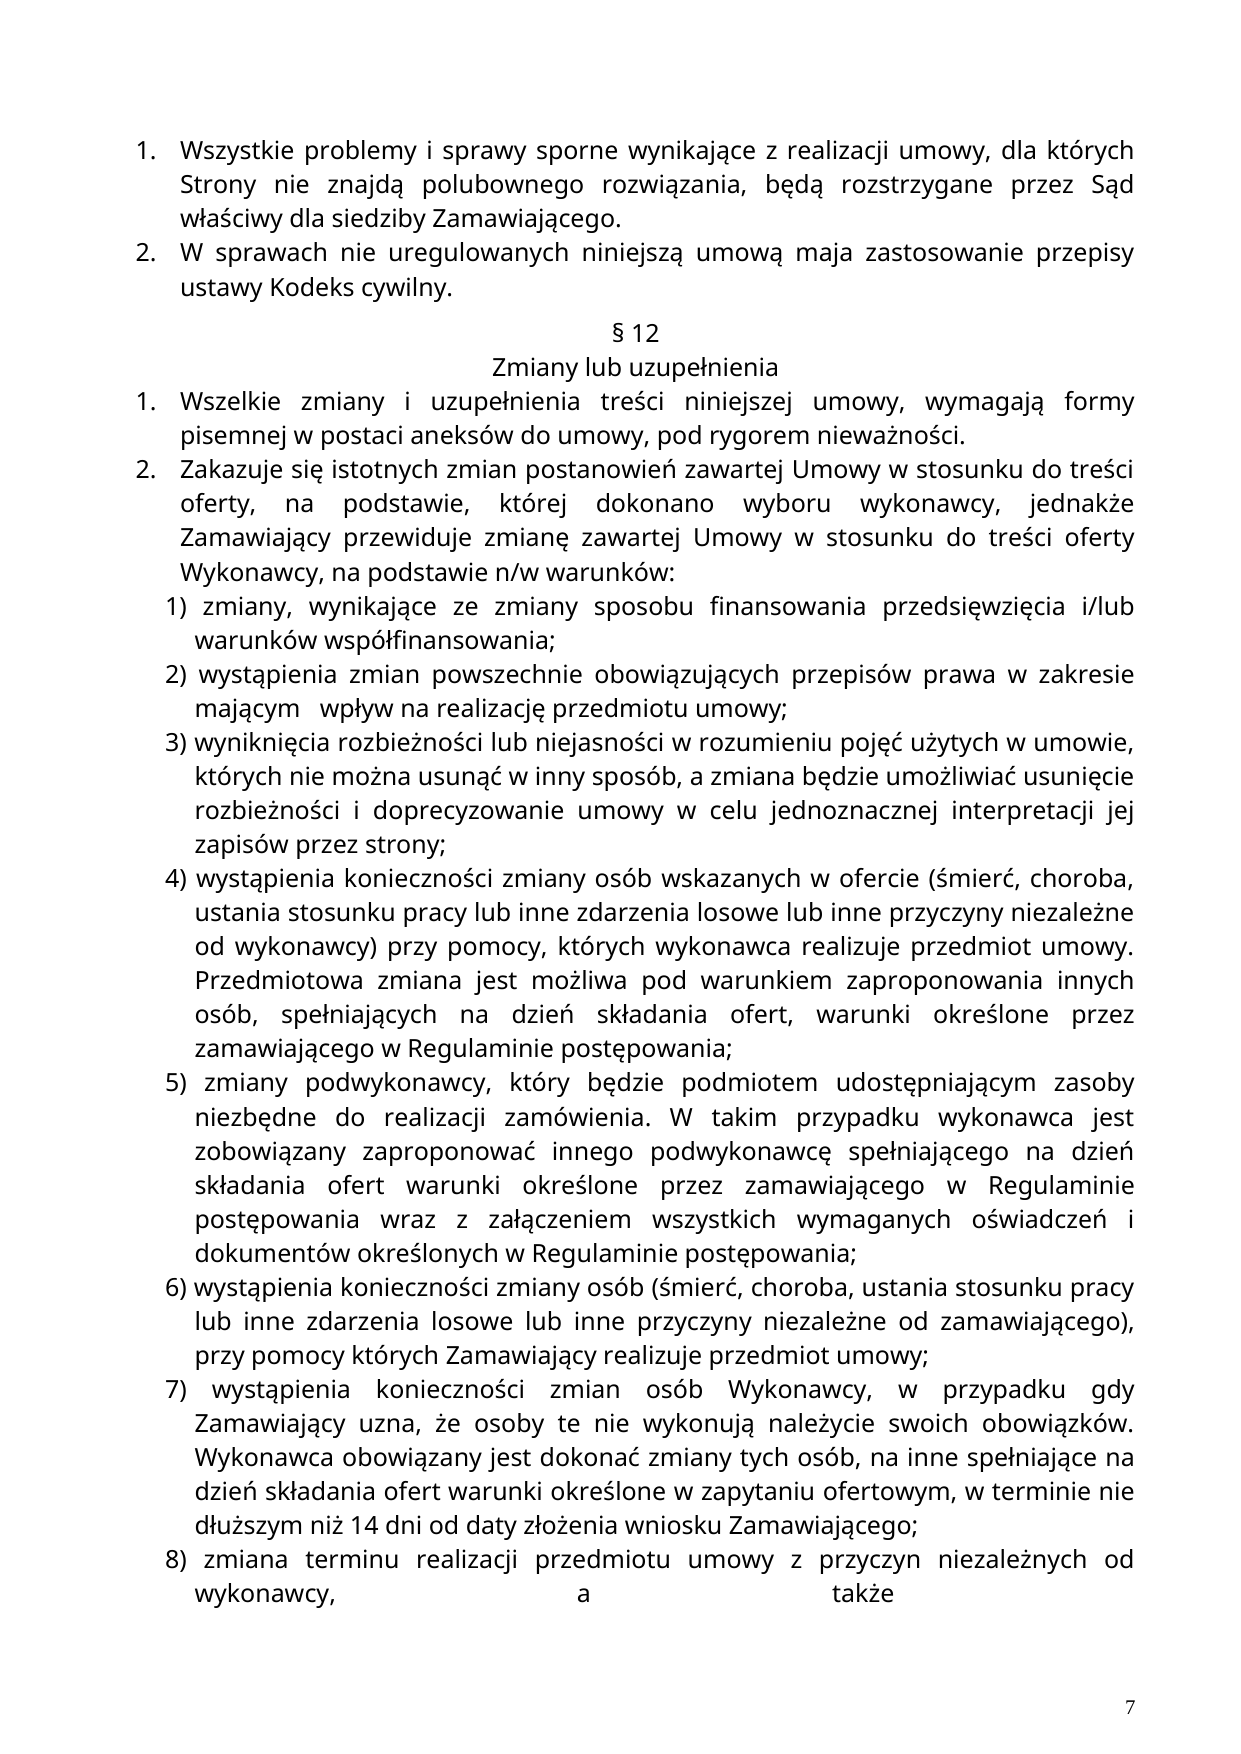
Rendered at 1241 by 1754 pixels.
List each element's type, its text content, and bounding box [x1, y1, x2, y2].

text § 12 [135, 316, 1136, 350]
list 1) zmiany, wynikające ze zmiany sposobu finansowania przedsięwzięcia i/lub warunków współfinansowania; [165, 588, 1136, 656]
list 3) wyniknięcia rozbieżności lub niejasności w rozumieniu pojęć użytych w umowie, których nie można usunąć w inny sposób, a zmiana będzie umożliwiać usunięcie rozbieżności i doprecyzowanie umowy w celu jednoznacznej interpretacji jej zapisów przez strony; [165, 724, 1136, 861]
text 1. Wszelkie zmiany i uzupełnienia treści niniejszej umowy, wymagają formy pisemnej w postaci aneksów do umowy, pod rygorem nieważności. [135, 384, 1136, 452]
list 2. Zakazuje się istotnych zmian postanowień zawartej Umowy w stosunku do treści oferty, na podstawie, której dokonano wyboru wykonawcy, jednakże Zamawiający przewiduje zmianę zawartej Umowy w stosunku do treści oferty Wykonawcy, na podstawie n/w warunków: [135, 452, 1136, 588]
text Zmiany lub uzupełnienia [135, 350, 1136, 384]
text 2. W sprawach nie uregulowanych niniejszą umową maja zastosowanie przepisy ustawy Kodeks cywilny. [135, 235, 1136, 303]
list 4) wystąpienia konieczności zmiany osób wskazanych w ofercie (śmierć, choroba, ustania stosunku pracy lub inne zdarzenia losowe lub inne przyczyny niezależne od wykonawcy) przy pomocy, których wykonawca realizuje przedmiot umowy. Przedmiotowa zmiana jest możliwa pod warunkiem zaproponowania innych osób, spełniających na dzień składania ofert, warunki określone przez zamawiającego w Regulaminie postępowania; [165, 861, 1136, 1065]
list 6) wystąpienia konieczności zmiany osób (śmierć, choroba, ustania stosunku pracy lub inne zdarzenia losowe lub inne przyczyny niezależne od zamawiającego), przy pomocy których Zamawiający realizuje przedmiot umowy; [165, 1269, 1136, 1372]
list 5) zmiany podwykonawcy, który będzie podmiotem udostępniającym zasoby niezbędne do realizacji zamówienia. W takim przypadku wykonawca jest zobowiązany zaproponować innego podwykonawcę spełniającego na dzień składania ofert warunki określone przez zamawiającego w Regulaminie postępowania wraz z załączeniem wszystkich wymaganych oświadczeń i dokumentów określonych w Regulaminie postępowania; [165, 1065, 1136, 1269]
text 1. Wszystkie problemy i sprawy sporne wynikające z realizacji umowy, dla których Strony nie znajdą polubownego rozwiązania, będą rozstrzygane przez Sąd właściwy dla siedziby Zamawiającego. [135, 133, 1136, 235]
list 7) wystąpienia konieczności zmian osób Wykonawcy, w przypadku gdy Zamawiający uzna, że osoby te nie wykonują należycie swoich obowiązków. Wykonawca obowiązany jest dokonać zmiany tych osób, na inne spełniające na dzień składania ofert warunki określone w zapytaniu ofertowym, w terminie nie dłuższym niż 14 dni od daty złożenia wniosku Zamawiającego; [165, 1372, 1136, 1542]
list 2) wystąpienia zmian powszechnie obowiązujących przepisów prawa w zakresie mającym wpływ na realizację przedmiotu umowy; [165, 656, 1136, 724]
